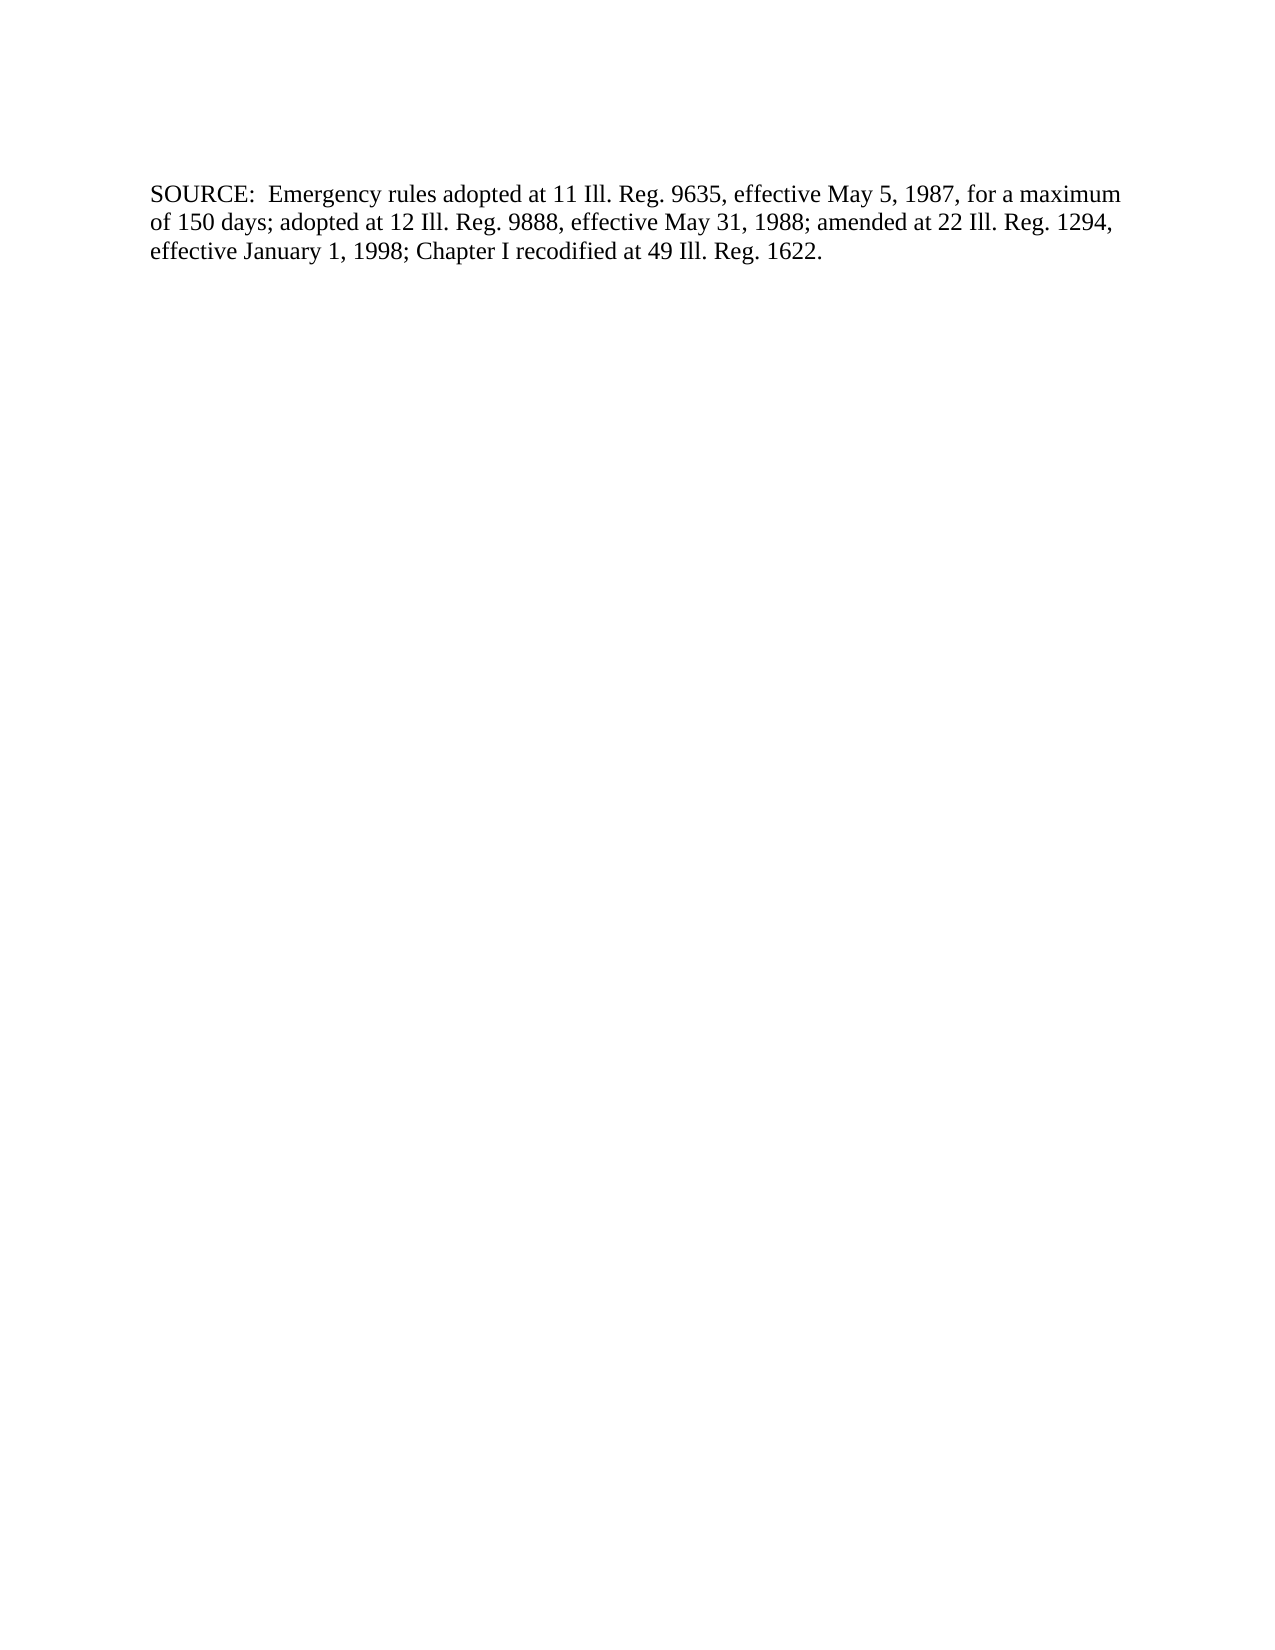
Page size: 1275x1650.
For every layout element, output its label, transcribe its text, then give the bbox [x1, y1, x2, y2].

text SOURCE: Emergency rules adopted at 11 Ill. Reg. 9635, effective May 5, 1987, for a maximum of 150 days; adopted at 12 Ill. Reg. 9888, effective May 31, 1988; amended at 22 Ill. Reg. 1294, effective January 1, 1998; Chapter I recodified at 49 Ill. Reg. 1622. [150, 179, 1125, 265]
